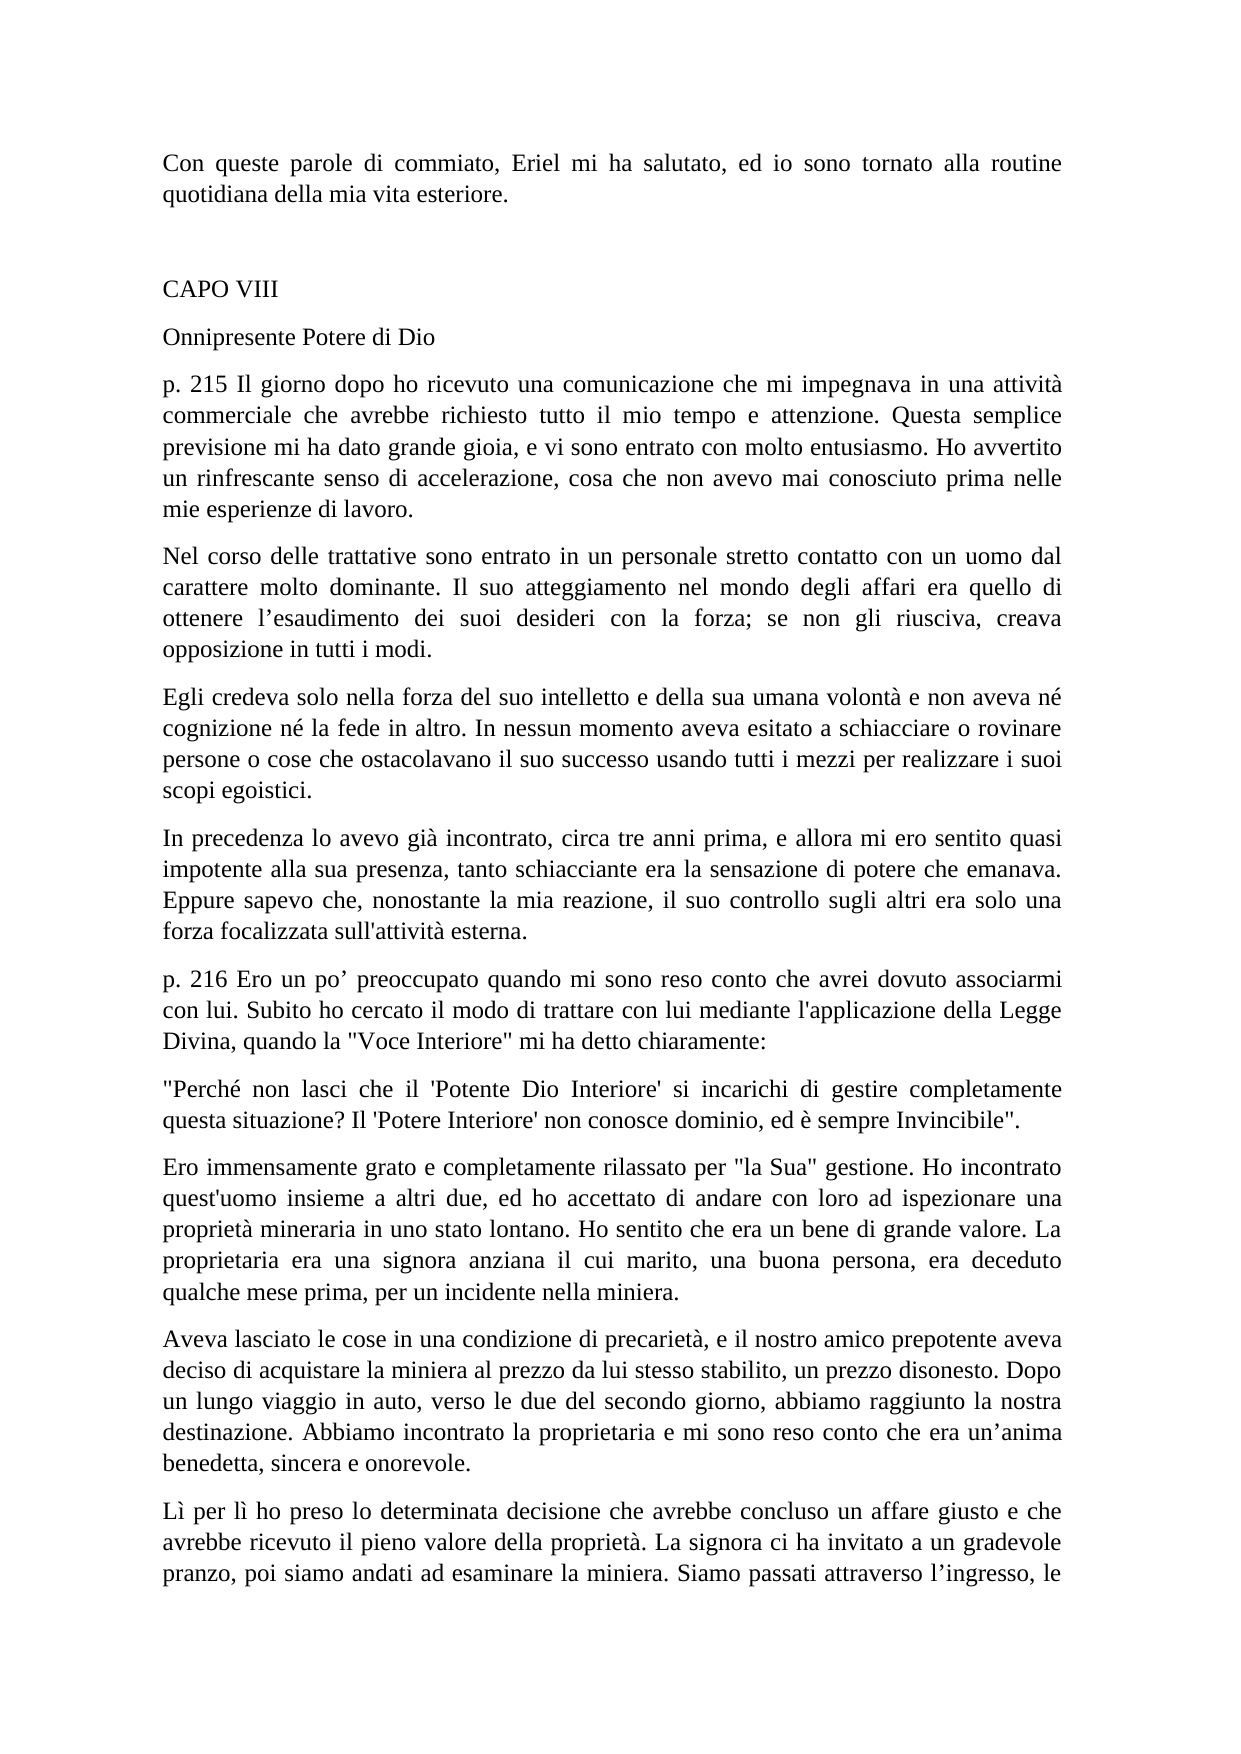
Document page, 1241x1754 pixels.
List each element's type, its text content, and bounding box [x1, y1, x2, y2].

text p. 215 Il giorno dopo ho ricevuto una comunicazione che mi impegnava in una attività commerciale che avrebbe richiesto tutto il mio tempo e attenzione. Questa semplice previsione mi ha dato grande gioia, e vi sono entrato con molto entusiasmo. Ho avvertito un rinfrescante senso di accelerazione, cosa che non avevo mai conosciuto prima nelle mie esperienze di lavoro. [162, 369, 1063, 522]
text "Perché non lasci che il 'Potente Dio Interiore' si incarichi di gestire completamente questa situazione? Il 'Potere Interiore' non conosce dominio, ed è sempre Invincibile". [162, 1074, 1063, 1133]
text Aveva lasciato le cose in una condizione di precarietà, e il nostro amico prepotente aveva deciso di acquistare la miniera al prezzo da lui stesso stabilito, un prezzo disonesto. Dopo un lungo viaggio in auto, verso le due del secondo giorno, abbiamo raggiunto la nostra destinazione. Abbiamo incontrato la proprietaria e mi sono reso conto che era un’anima benedetta, sincera e onorevole. [162, 1324, 1063, 1477]
text Egli credeva solo nella forza del suo intelletto e della sua umana volontà e non aveva né cognizione né la fede in altro. In nessun momento aveva esitato a schiacciare o rovinare persone o cose che ostacolavano il suo successo usando tutti i mezzi per realizzare i suoi scopi egoistici. [162, 682, 1063, 804]
text Ero immensamente grato e completamente rilassato per "la Sua" gestione. Ho incontrato quest'uomo insieme a altri due, ed ho accettato di andare con loro ad ispezionare una proprietà mineraria in uno stato lontano. Ho sentito che era un bene di grande valore. La proprietaria era una signora anziana il cui marito, una buona persona, era deceduto qualche mese prima, per un incidente nella miniera. [162, 1152, 1063, 1305]
text Onnipresente Potere di Dio [162, 322, 1063, 351]
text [162, 1496, 1063, 1587]
text Nel corso delle trattative sono entrato in un personale stretto contatto con un uomo dal carattere molto dominante. Il suo atteggiamento nel mondo degli affari era quello di ottenere l’esaudimento dei suoi desideri con la forza; se non gli riusciva, creava opposizione in tutti i modi. [162, 541, 1063, 663]
text CAPO VIII [162, 274, 1063, 303]
text Con queste parole di commiato, Eriel mi ha salutato, ed io sono tornato alla routine quotidiana della mia vita esteriore. [162, 148, 1063, 207]
text p. 216 Ero un po’ preoccupato quando mi sono reso conto che avrei dovuto associarmi con lui. Subito ho cercato il modo di trattare con lui mediante l'applicazione della Legge Divina, quando la "Voce Interiore" mi ha detto chiaramente: [162, 964, 1063, 1055]
text In precedenza lo avevo già incontrato, circa tre anni prima, e allora mi ero sentito quasi impotente alla sua presenza, tanto schiacciante era la sensazione di potere che emanava. Eppure sapevo che, nonostante la mia reazione, il suo controllo sugli altri era solo una forza focalizzata sull'attività esterna. [162, 823, 1063, 945]
